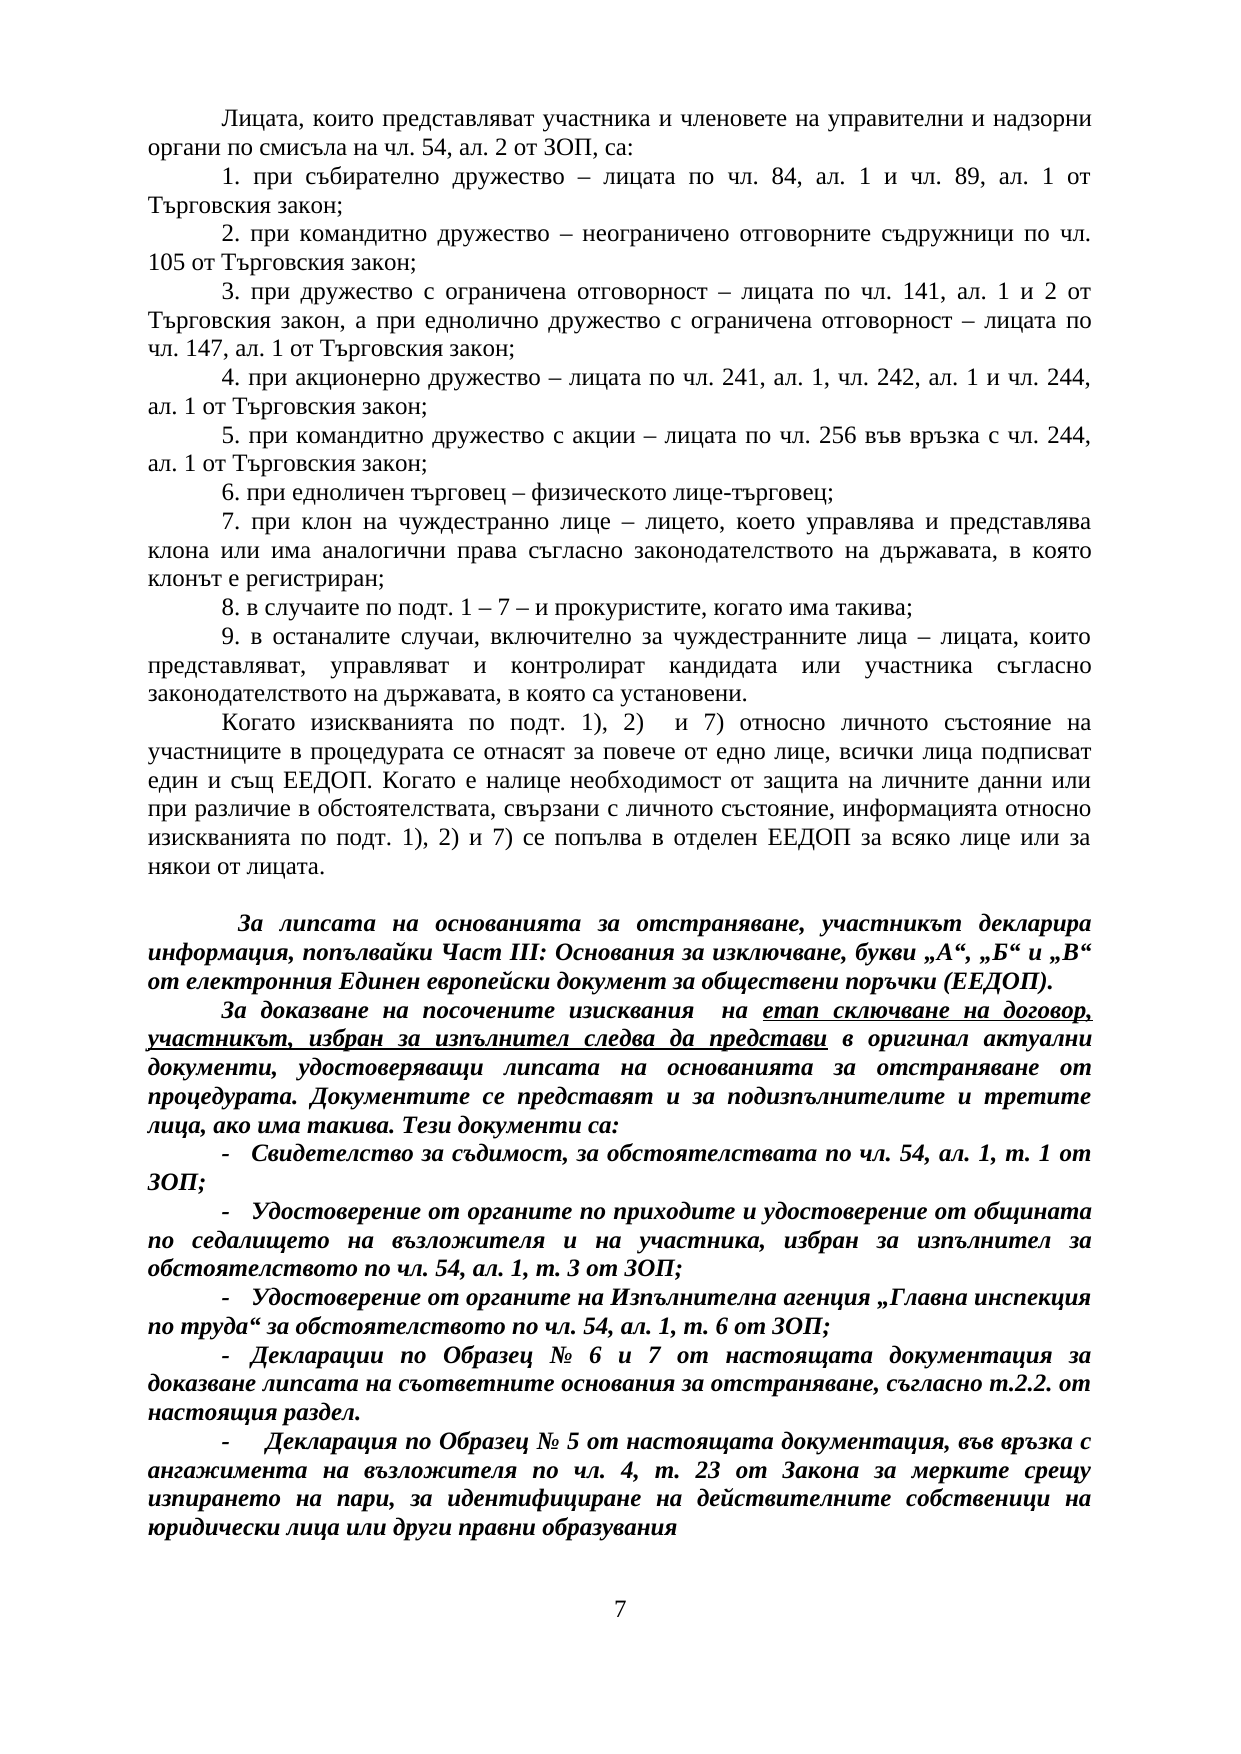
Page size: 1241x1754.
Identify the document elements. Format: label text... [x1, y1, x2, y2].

text Когато изискванията по подт. 1), 2) и 7) относно личното състояние на участниците в процедурата се отнасят за повече от едно лице, всички лица подписват един и същ ЕЕДОП. Когато е налице необходимост от защита на личните данни или при различие в обстоятелствата, свързани с личното състояние, информацията относно изискванията по подт. 1), 2) и 7) се попълва в отделен ЕЕДОП за всяко лице или за някои от лицата. [148, 707, 1093, 880]
text 6. при едноличен търговец – физическото лице-търговец; [148, 477, 1093, 506]
text 4. при акционерно дружество – лицата по чл. 241, ал. 1, чл. 242, ал. 1 и чл. 244, ал. 1 от Търговския закон; [148, 362, 1093, 420]
text 3. при дружество с ограничена отговорност – лицата по чл. 141, ал. 1 и 2 от Търговския закон, а при еднолично дружество с ограничена отговорност – лицата по чл. 147, ал. 1 от Търговския закон; [148, 276, 1093, 362]
text 5. при командитно дружество с акции – лицата по чл. 256 във връзка с чл. 244, ал. 1 от Търговския закон; [148, 420, 1093, 477]
list Декларация по Образец № 5 от настоящата документация, във връзка с ангажимента на възложителя по чл. 4, т. 23 от Закона за мерките срещу изпирането на пари, за идентифициране на действителните собственици на юридически лица или други правни образувания [148, 1426, 1093, 1541]
text 7. при клон на чуждестранно лице – лицето, което управлява и представлява клона или има аналогични права съгласно законодателството на държавата, в която клонът е регистриран; [148, 506, 1093, 592]
text 2. при командитно дружество – неограничено отговорните съдружници по чл. 105 от Търговския закон; [148, 218, 1093, 276]
list Удостоверение от органите на Изпълнителна агенция „Главна инспекция по труда“ за обстоятелството по чл. 54, ал. 1, т. 6 от ЗОП; [148, 1282, 1093, 1340]
text За липсата на основанията за отстраняване, участникът декларира информация, попълвайки Част III: Основания за изключване, букви „А“, „Б“ и „В“ от електронния Единен европейски документ за обществени поръчки (ЕЕДОП). [148, 908, 1093, 995]
text 1. при събирателно дружество – лицата по чл. 84, ал. 1 и чл. 89, ал. 1 от Търговския закон; [148, 161, 1093, 218]
text За доказване на посочените изисквания на етап сключване на договор, участникът, избран за изпълнител следва да представи в оригинал актуални документи, удостоверяващи липсата на основанията за отстраняване от процедурата. Документите се представят и за подизпълнителите и третите лица, ако има такива. Тези документи са: [148, 995, 1093, 1138]
list Удостоверение от органите по приходите и удостоверение от общината по седалището на възложителя и на участника, избран за изпълнител за обстоятелството по чл. 54, ал. 1, т. 3 от ЗОП; [148, 1196, 1093, 1282]
list Декларации по Образец № 6 и 7 от настоящата документация за доказване липсата на съответните основания за отстраняване, съгласно т.2.2. от настоящия раздел. [148, 1340, 1093, 1426]
text 8. в случаите по подт. 1 – 7 – и прокуристите, когато има такива; [148, 592, 1093, 621]
text Лицата, които представляват участника и членовете на управителни и надзорни органи по смисъла на чл. 54, ал. 2 от ЗОП, са: [148, 103, 1093, 161]
list Свидетелство за съдимост, за обстоятелствата по чл. 54, ал. 1, т. 1 от ЗОП; [148, 1138, 1093, 1196]
text 9. в останалите случаи, включително за чуждестранните лица – лицата, които представляват, управляват и контролират кандидата или участника съгласно законодателството на държавата, в която са установени. [148, 621, 1093, 707]
